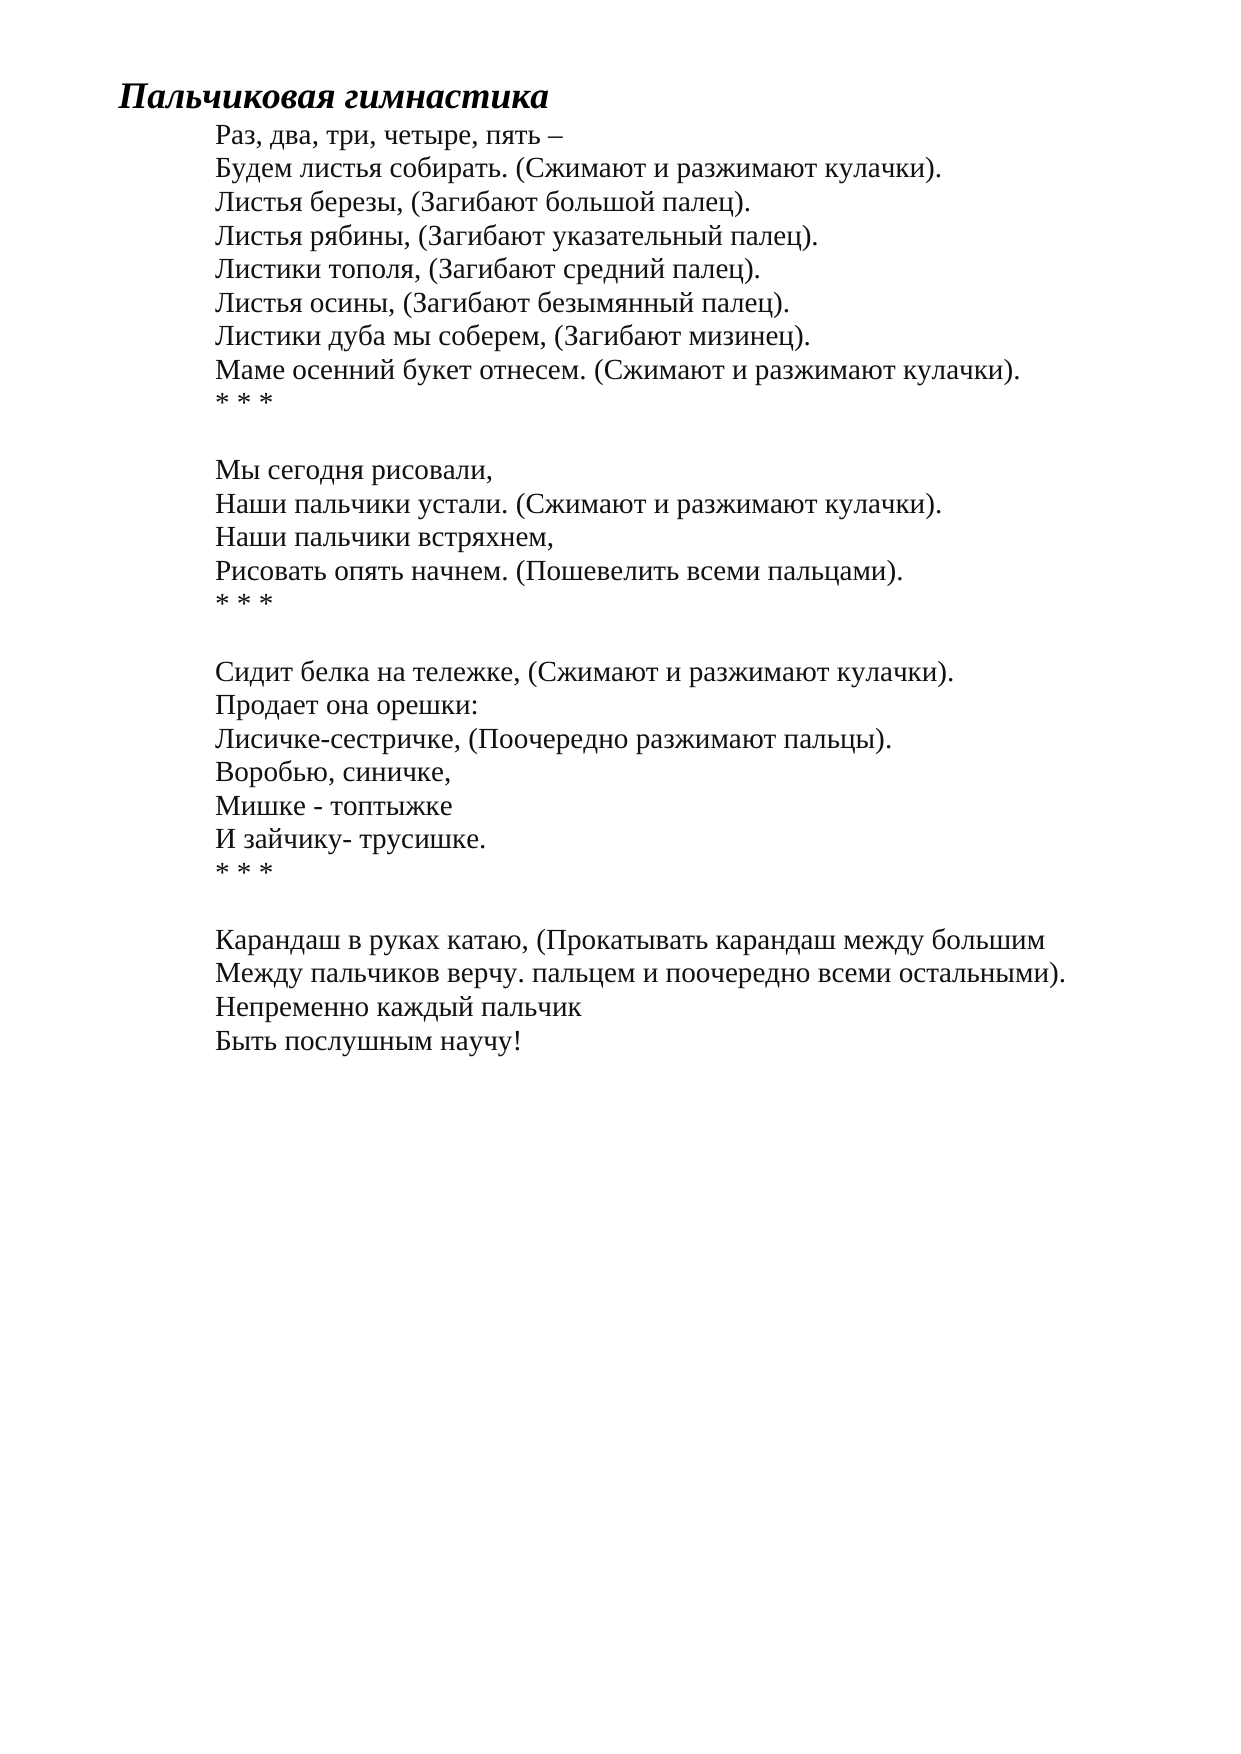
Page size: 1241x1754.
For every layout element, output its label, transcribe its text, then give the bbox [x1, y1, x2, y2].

text * * * [177, 855, 1152, 888]
text Лисичке-сестричке, (Поочередно разжимают пальцы). [177, 721, 1152, 754]
text Листья осины, (Загибают безымянный палец). [177, 285, 1152, 318]
text Будем листья собирать. (Сжимают и разжимают кулачки). [177, 151, 1152, 184]
text Рисовать опять начнем. (Пошевелить всеми пальцами). [177, 553, 1152, 587]
text * * * [177, 385, 1152, 419]
text Листья березы, (Загибают большой палец). [177, 184, 1152, 218]
text Мишке - топтыжке [177, 788, 1152, 821]
text Быть послушным научу! [177, 1023, 1152, 1056]
text Листья рябины, (Загибают указательный палец). [177, 218, 1152, 251]
text Между пальчиков верчу. пальцем и поочередно всеми остальными). [177, 956, 1152, 989]
text Сидит белка на тележке, (Сжимают и разжимают кулачки). [177, 654, 1152, 687]
text Продает она орешки: [177, 687, 1152, 721]
text Маме осенний букет отнесем. (Сжимают и разжимают кулачки). [177, 352, 1152, 385]
text Наши пальчики устали. (Сжимают и разжимают кулачки). [177, 486, 1152, 519]
text Раз, два, три, четыре, пять – [177, 117, 1152, 151]
text Мы сегодня рисовали, [177, 452, 1152, 486]
text Непременно каждый пальчик [177, 989, 1152, 1023]
text Воробью, синичке, [177, 754, 1152, 788]
text Пальчиковая гимнастика [118, 74, 1152, 117]
text Листики тополя, (Загибают средний палец). [177, 251, 1152, 285]
text Наши пальчики встряхнем, [177, 519, 1152, 553]
text И зайчику- трусишке. [177, 821, 1152, 855]
text * * * [177, 587, 1152, 620]
text Карандаш в руках катаю, (Прокатывать карандаш между большим [177, 922, 1152, 956]
text Листики дуба мы соберем, (Загибают мизинец). [177, 318, 1152, 352]
